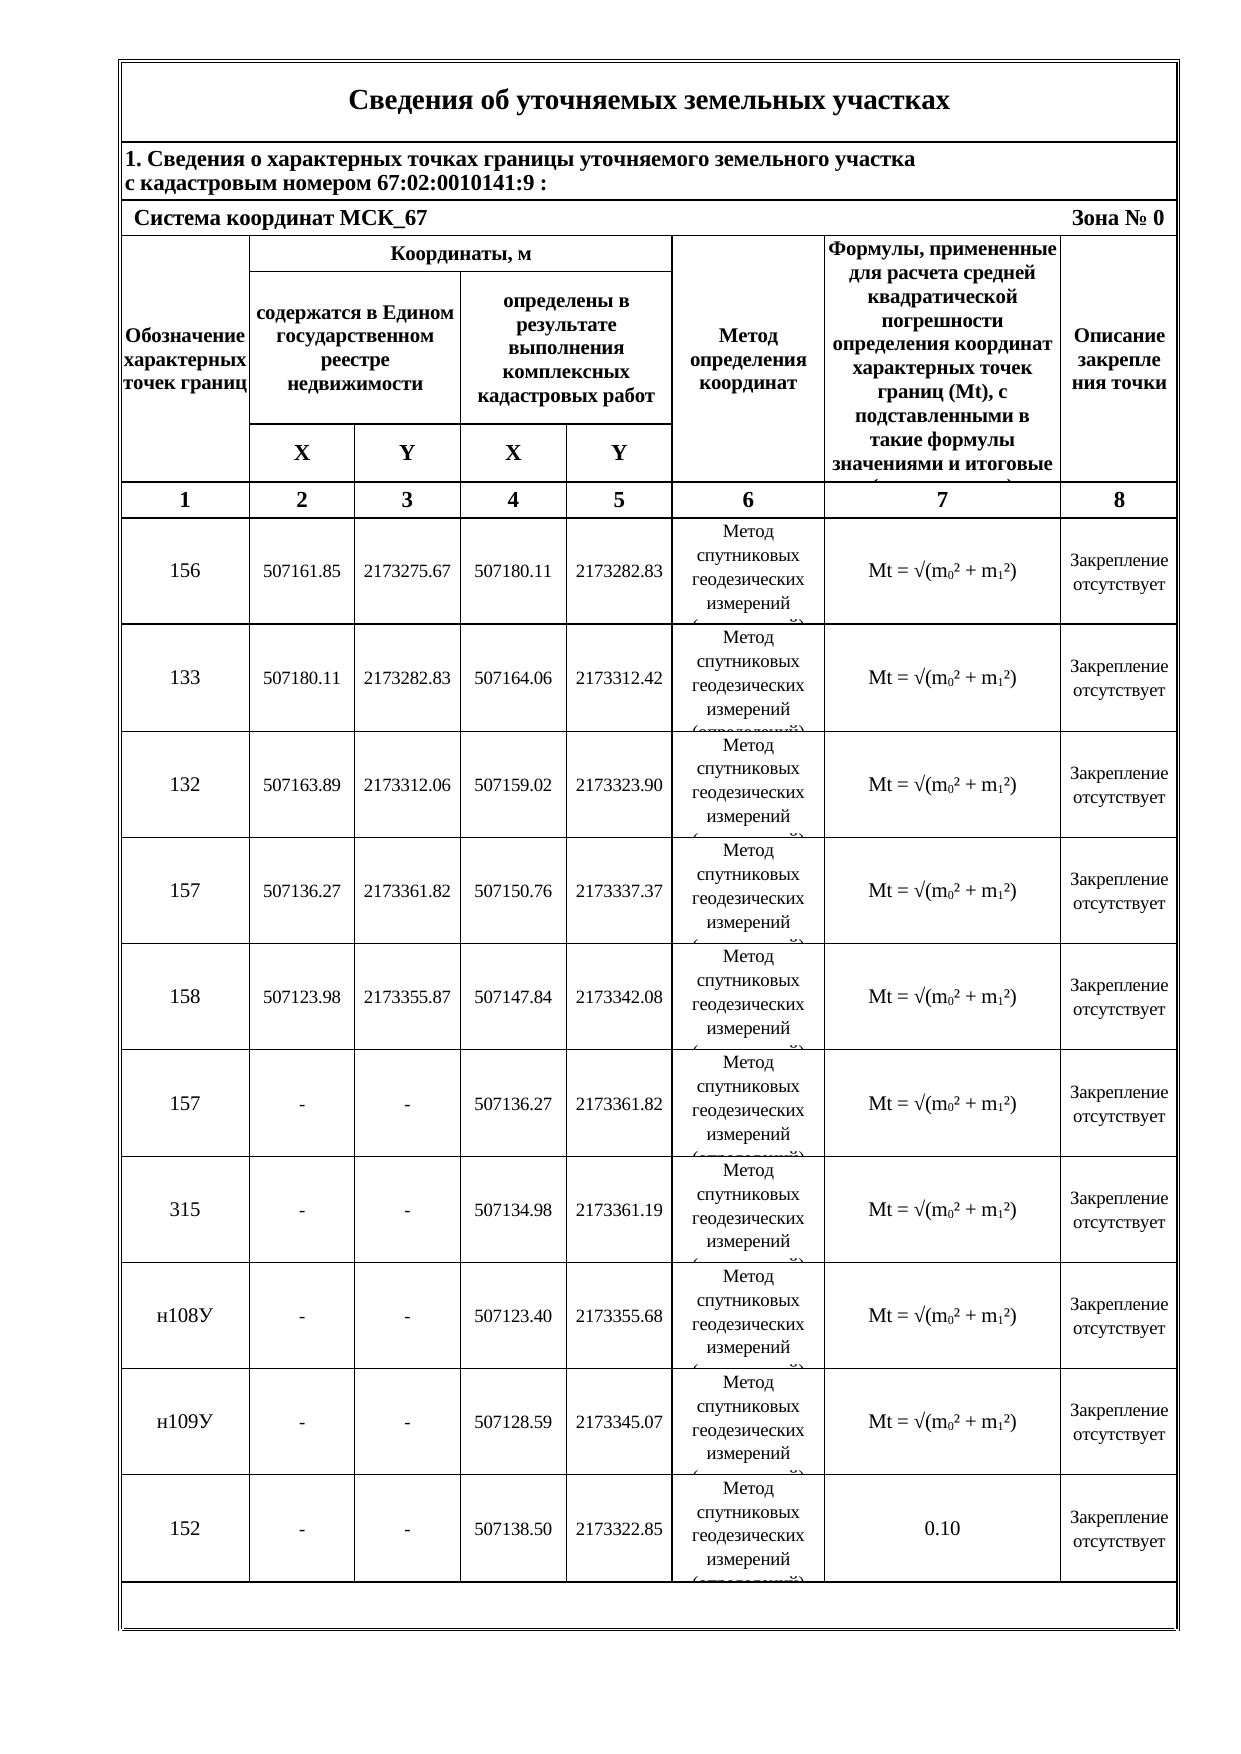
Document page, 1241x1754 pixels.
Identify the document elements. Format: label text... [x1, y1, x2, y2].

table_cell Метод спутниковых геодезических измерений (определений) [673, 1369, 824, 1474]
table_cell 132 [122, 732, 249, 837]
table_cell 507123.98 [250, 944, 354, 1048]
table_cell 158 [122, 944, 249, 1048]
table_cell 1. Сведения о характерных точках границы уточняемого земельного участка с кадастровым номером 67:02:0010141:9 : [122, 143, 1176, 199]
table_cell 2173282.83 [355, 625, 460, 731]
table_cell Закрепление отсутствует [1061, 1263, 1176, 1368]
table_cell 507136.27 [250, 838, 354, 943]
table_cell 8 [1061, 483, 1176, 517]
table_cell 2173282.83 [567, 519, 671, 623]
table_cell 2173275.67 [355, 519, 460, 623]
table_cell Метод спутниковых геодезических измерений (определений) [673, 732, 824, 837]
table_cell 1 [122, 483, 249, 517]
table_cell 507159.02 [461, 732, 566, 837]
table_cell - [250, 1475, 354, 1581]
table_cell 2173355.68 [567, 1263, 671, 1368]
table_cell X [250, 425, 354, 481]
table_cell 2173337.37 [567, 838, 671, 943]
table_cell 507138.50 [461, 1475, 566, 1581]
table_cell Закрепление отсутствует [1061, 944, 1176, 1048]
table_cell 2173355.87 [355, 944, 460, 1048]
table_cell 507150.76 [461, 838, 566, 943]
table_cell 133 [122, 625, 249, 731]
table_cell Mt = √(m0² + m1²) [825, 944, 1060, 1048]
table_cell 3 [355, 483, 460, 517]
table_cell 157 [122, 1050, 249, 1156]
table_cell Система координат МСК_67 [132, 201, 814, 235]
table_cell 2173322.85 [567, 1475, 671, 1581]
table_cell Метод спутниковых геодезических измерений (определений) [673, 944, 824, 1048]
table_cell Сведения об уточняемых земельных участках [122, 63, 1176, 141]
table_cell определены в результате выполнения комплексных кадастровых работ [461, 272, 671, 423]
table_cell Mt = √(m0² + m1²) [825, 625, 1060, 731]
table_cell Y [355, 425, 460, 481]
table_cell 2173361.82 [567, 1050, 671, 1156]
table_cell [122, 201, 132, 235]
table_cell - [355, 1369, 460, 1474]
table_cell 4 [461, 483, 566, 517]
table_cell содержатся в Едином государственном реестре недвижимости [250, 272, 460, 423]
table_cell 2 [250, 483, 354, 517]
table_cell Закрепление отсутствует [1061, 625, 1176, 731]
table_cell - [250, 1157, 354, 1262]
table_cell - [250, 1369, 354, 1474]
table_cell - [250, 1050, 354, 1156]
table_cell Закрепление отсутствует [1061, 1475, 1176, 1581]
table_cell Mt = √(m0² + m1²) [825, 732, 1060, 837]
table_cell 507163.89 [250, 732, 354, 837]
table_cell 5 [567, 483, 671, 517]
table_cell Формулы, примененные для расчета средней квадратической погрешности определения координат характерных точек границ (Mt), с подставленными в такие формулы значениями и итоговые (вычисленные) значения Mt, м [825, 236, 1060, 481]
table_cell [122, 1583, 1176, 1628]
table_cell 507164.06 [461, 625, 566, 731]
table_cell 507147.84 [461, 944, 566, 1048]
table_cell Метод определения координат [673, 236, 824, 481]
table_cell [1166, 201, 1176, 235]
table_cell - [355, 1050, 460, 1156]
table_cell 2173361.19 [567, 1157, 671, 1262]
table_cell 507180.11 [250, 625, 354, 731]
table_cell Y [567, 425, 671, 481]
table_cell 507123.40 [461, 1263, 566, 1368]
table_cell 0.10 [825, 1475, 1060, 1581]
table_cell Координаты, м [250, 236, 671, 271]
table_cell Mt = √(m0² + m1²) [825, 1157, 1060, 1262]
table_cell 7 [825, 483, 1060, 517]
table_cell Mt = √(m0² + m1²) [825, 519, 1060, 623]
table_cell 2173323.90 [567, 732, 671, 837]
table_cell X [461, 425, 566, 481]
table_cell 507128.59 [461, 1369, 566, 1474]
table_cell Метод спутниковых геодезических измерений (определений) [673, 625, 824, 731]
table_cell Mt = √(m0² + m1²) [825, 1050, 1060, 1156]
table_cell Метод спутниковых геодезических измерений (определений) [673, 1475, 824, 1581]
table_cell Закрепление отсутствует [1061, 1157, 1176, 1262]
table_cell Обозначение характерных точек границ [122, 236, 249, 481]
table_cell н109У [122, 1369, 249, 1474]
table_cell Метод спутниковых геодезических измерений (определений) [673, 838, 824, 943]
table_cell 157 [122, 838, 249, 943]
table_cell 315 [122, 1157, 249, 1262]
table_cell - [355, 1157, 460, 1262]
table_cell - [250, 1263, 354, 1368]
table_cell 6 [673, 483, 824, 517]
table_cell 2173312.06 [355, 732, 460, 837]
table_cell Метод спутниковых геодезических измерений (определений) [673, 1050, 824, 1156]
table_cell Метод спутниковых геодезических измерений (определений) [673, 519, 824, 623]
table_cell - [355, 1263, 460, 1368]
table_cell - [355, 1475, 460, 1581]
table_cell Закрепление отсутствует [1061, 1050, 1176, 1156]
table_cell Закрепление отсутствует [1061, 838, 1176, 943]
table_cell 2173312.42 [567, 625, 671, 731]
table_cell Зона № 0 [824, 201, 1166, 235]
table_cell Mt = √(m0² + m1²) [825, 1263, 1060, 1368]
table_cell 156 [122, 519, 249, 623]
table_cell 507161.85 [250, 519, 354, 623]
table_cell 152 [122, 1475, 249, 1581]
table_cell Mt = √(m0² + m1²) [825, 838, 1060, 943]
table_cell н108У [122, 1263, 249, 1368]
table_cell [814, 201, 824, 235]
table_cell 507136.27 [461, 1050, 566, 1156]
table_cell [120, 1628, 1178, 1687]
table_cell Закрепление отсутствует [1061, 1369, 1176, 1474]
table_cell 507180.11 [461, 519, 566, 623]
table_cell 2173342.08 [567, 944, 671, 1048]
table_cell 507134.98 [461, 1157, 566, 1262]
table_cell Закрепление отсутствует [1061, 732, 1176, 837]
table_cell 2173361.82 [355, 838, 460, 943]
table_cell Описание закрепле ния точки [1061, 236, 1176, 481]
table_cell Mt = √(m0² + m1²) [825, 1369, 1060, 1474]
table_cell Метод спутниковых геодезических измерений (определений) [673, 1157, 824, 1262]
table_cell Закрепление отсутствует [1061, 519, 1176, 623]
table_cell 2173345.07 [567, 1369, 671, 1474]
table_cell Метод спутниковых геодезических измерений (определений) [673, 1263, 824, 1368]
